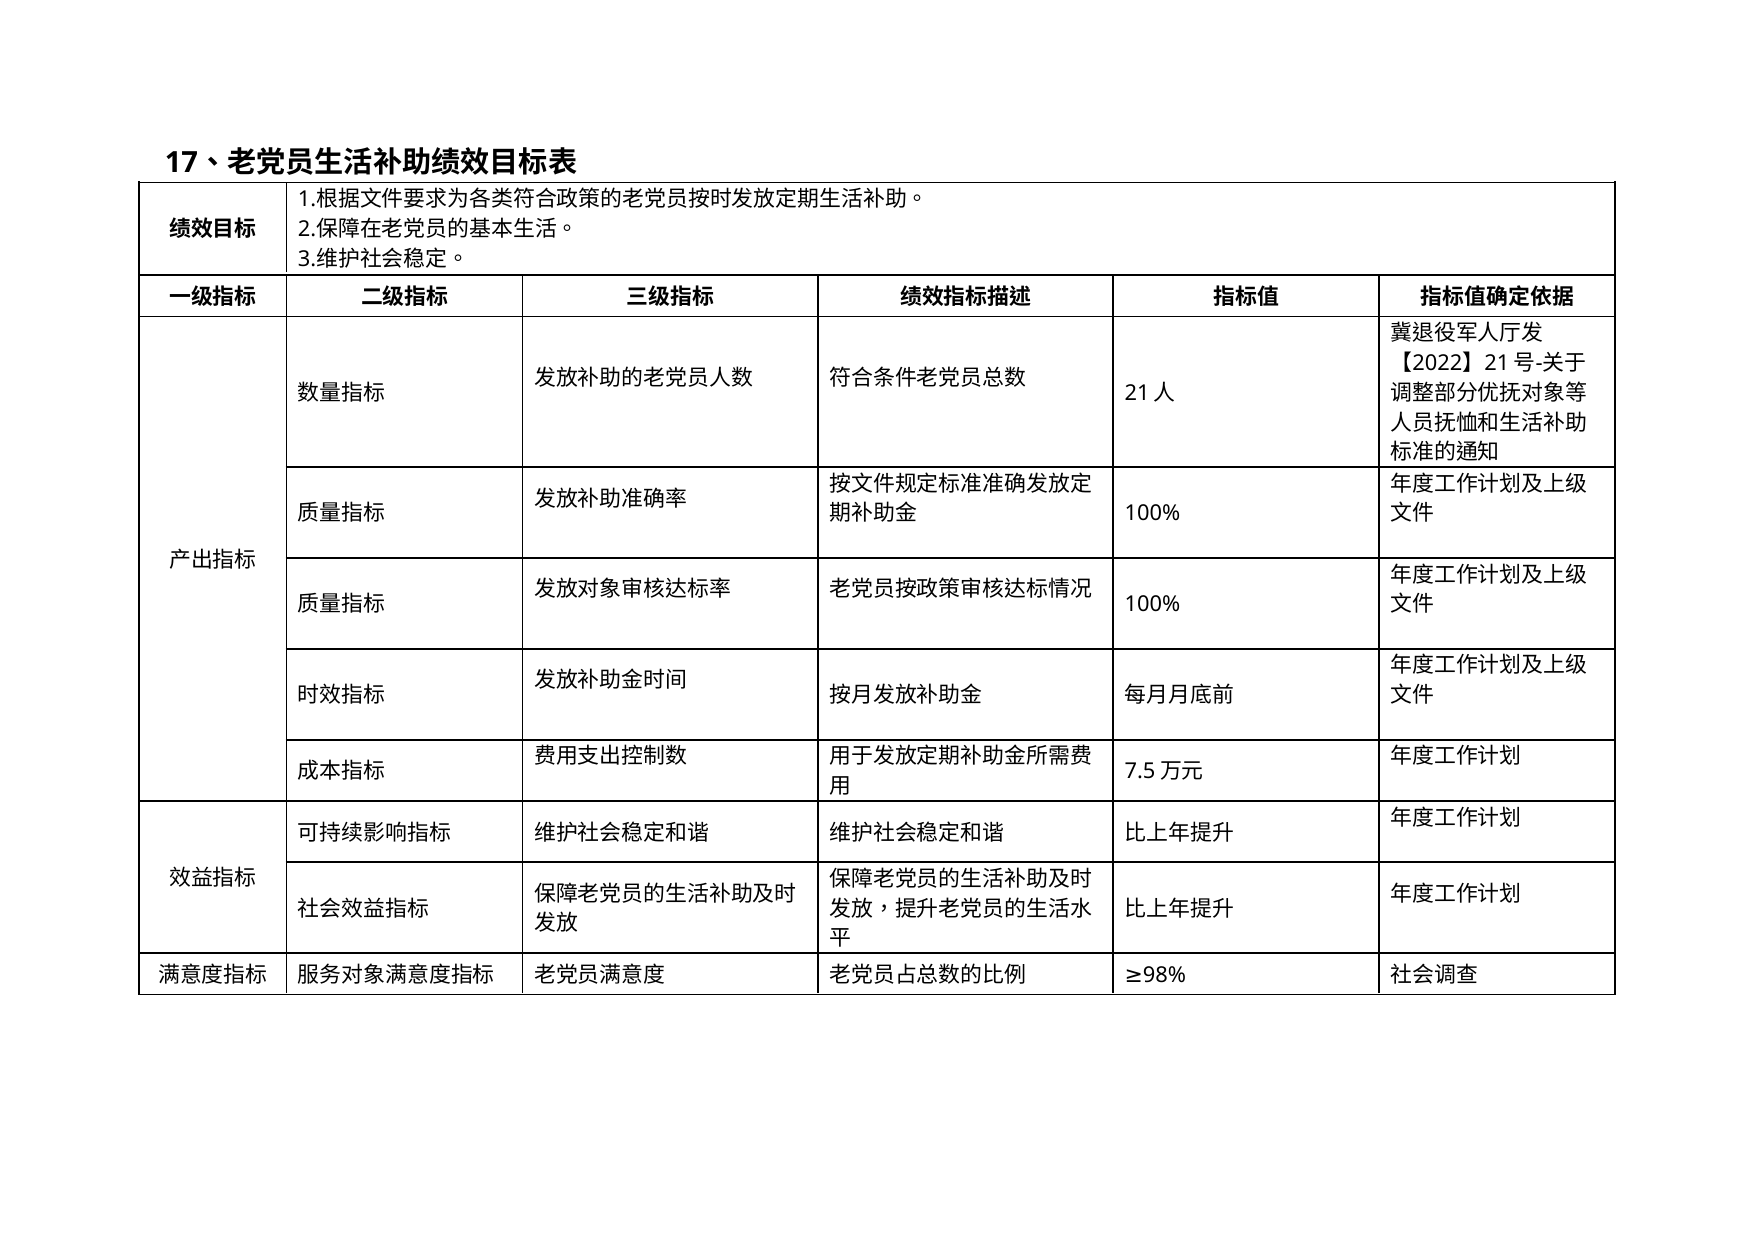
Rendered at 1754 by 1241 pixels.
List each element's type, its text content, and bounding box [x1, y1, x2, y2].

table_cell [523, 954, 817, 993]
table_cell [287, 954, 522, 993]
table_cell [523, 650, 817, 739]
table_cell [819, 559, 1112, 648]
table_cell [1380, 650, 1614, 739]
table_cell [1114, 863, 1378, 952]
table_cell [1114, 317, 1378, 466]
text 17、老党员生活补助绩效目标表 [106, 142, 1648, 181]
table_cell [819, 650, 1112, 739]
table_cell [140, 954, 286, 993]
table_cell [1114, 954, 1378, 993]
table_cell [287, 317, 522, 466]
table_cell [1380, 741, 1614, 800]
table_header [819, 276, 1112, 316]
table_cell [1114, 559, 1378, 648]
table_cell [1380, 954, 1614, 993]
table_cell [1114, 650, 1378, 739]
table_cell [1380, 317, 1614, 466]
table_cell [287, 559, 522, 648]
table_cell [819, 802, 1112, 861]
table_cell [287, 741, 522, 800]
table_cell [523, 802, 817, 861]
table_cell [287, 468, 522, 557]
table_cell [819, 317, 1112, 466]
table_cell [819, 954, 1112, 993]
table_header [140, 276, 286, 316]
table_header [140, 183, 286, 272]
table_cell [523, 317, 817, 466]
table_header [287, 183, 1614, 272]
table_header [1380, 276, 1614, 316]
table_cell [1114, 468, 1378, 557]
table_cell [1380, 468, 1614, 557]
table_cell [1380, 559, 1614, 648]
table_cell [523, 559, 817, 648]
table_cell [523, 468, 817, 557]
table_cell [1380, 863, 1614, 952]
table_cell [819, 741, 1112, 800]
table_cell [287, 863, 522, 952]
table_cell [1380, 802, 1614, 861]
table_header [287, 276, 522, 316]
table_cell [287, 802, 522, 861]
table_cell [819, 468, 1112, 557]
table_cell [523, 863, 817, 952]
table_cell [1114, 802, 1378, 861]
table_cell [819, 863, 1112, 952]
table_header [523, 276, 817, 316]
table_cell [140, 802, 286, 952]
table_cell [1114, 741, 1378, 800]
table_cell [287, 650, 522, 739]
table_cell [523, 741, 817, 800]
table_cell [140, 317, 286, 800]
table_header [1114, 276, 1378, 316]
